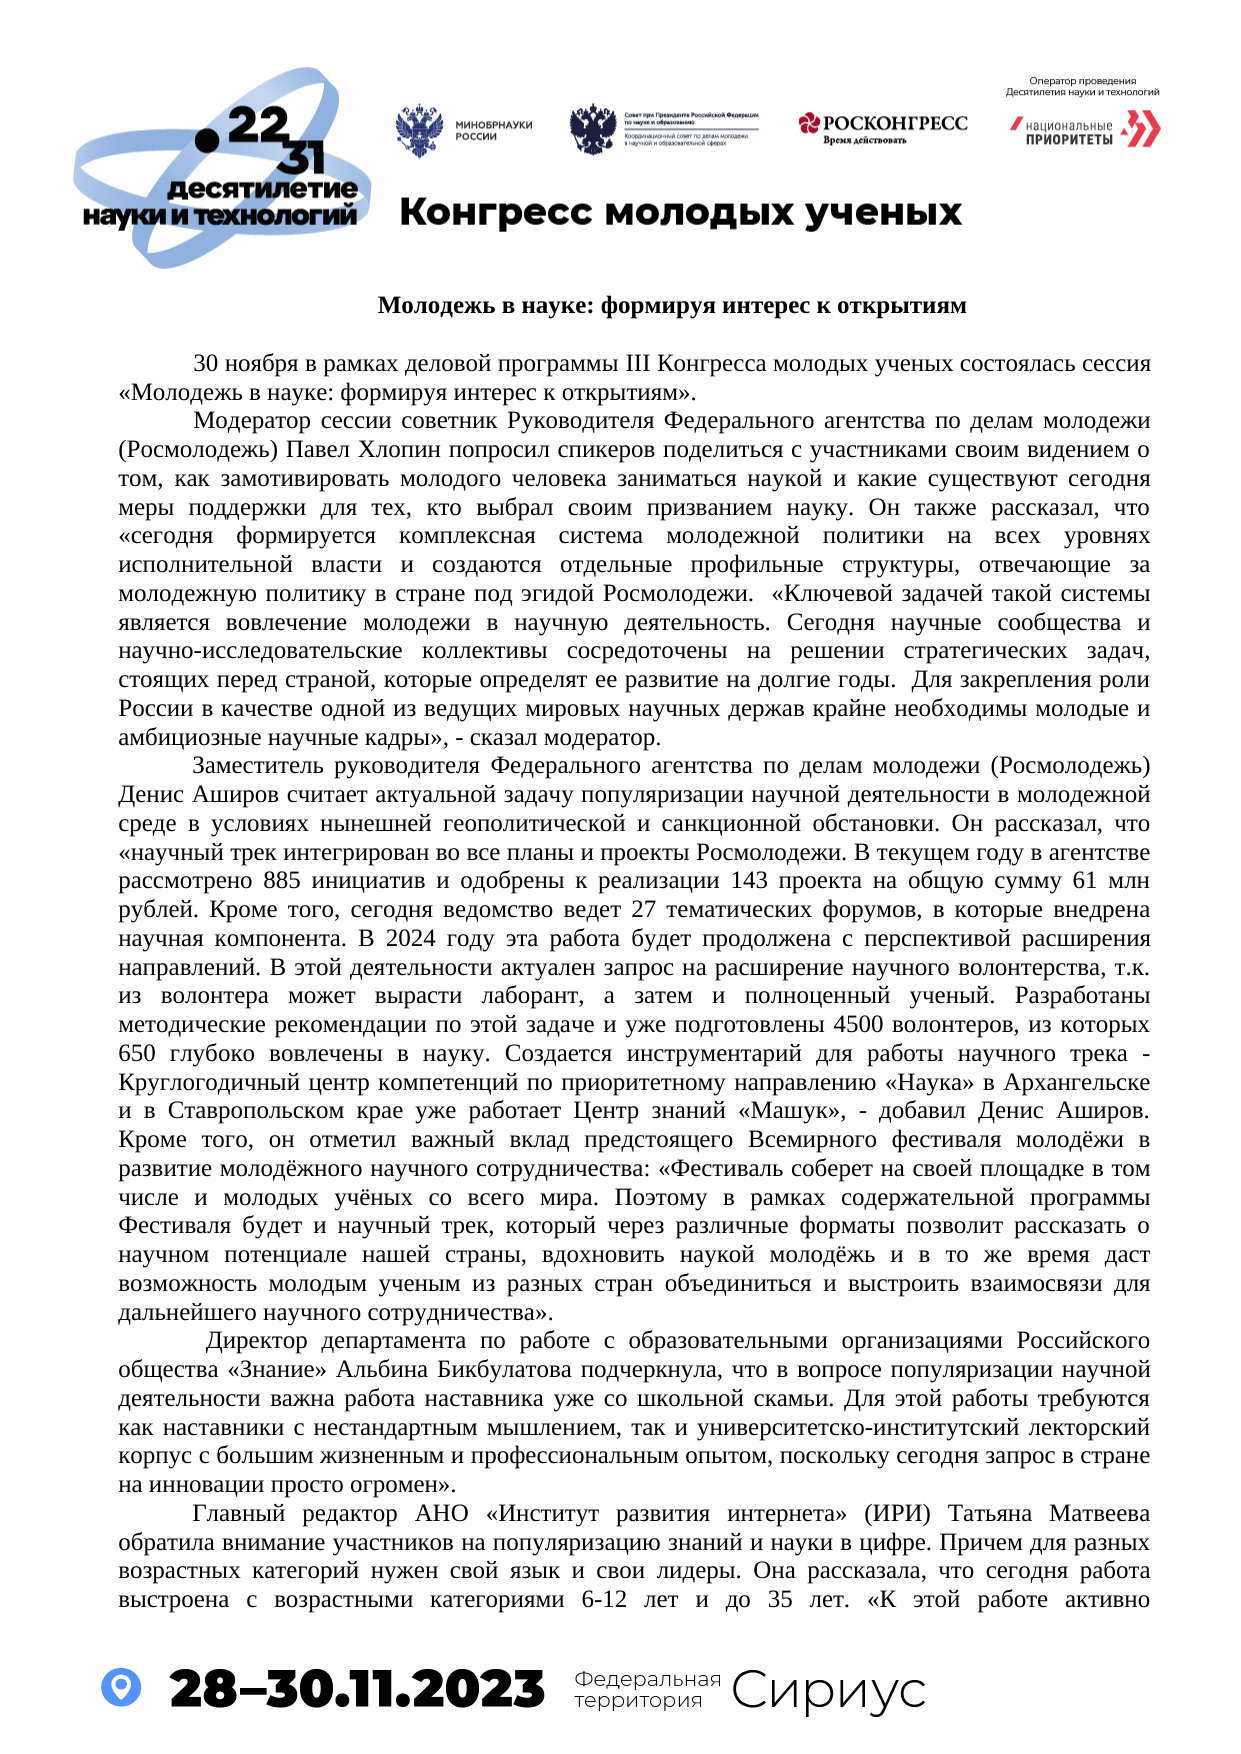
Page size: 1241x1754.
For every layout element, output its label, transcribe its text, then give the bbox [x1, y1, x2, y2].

text Модератор сессии советник Руководителя Федерального агентства по делам молодежи (Росмолодежь) Павел Хлопин попросил спикеров поделиться с участниками своим видением о том, как замотивировать молодого человека заниматься наукой и какие существуют сегодня меры поддержки для тех, кто выбрал своим призванием науку. Он также рассказал, что «сегодня формируется комплексная система молодежной политики на всех уровнях исполнительной власти и создаются отдельные профильные структуры, отвечающие за молодежную политику в стране под эгидой Росмолодежи. «Ключевой задачей такой системы является вовлечение молодежи в научную деятельность. Сегодня научные сообщества и научно-исследовательские коллективы сосредоточены на решении стратегических задач, стоящих перед страной, которые определят ее развитие на долгие годы. Для закрепления роли России в качестве одной из ведущих мировых научных держав крайне необходимы молодые и амбициозные научные кадры», - сказал модератор. [118, 406, 1152, 751]
picture [79, 64, 1237, 271]
text 30 ноября в рамках деловой программы III Конгресса молодых ученых состоялась сессия «Молодежь в науке: формируя интерес к открытиям». [118, 348, 1152, 406]
text Заместитель руководителя Федерального агентства по делам молодежи (Росмолодежь) Денис Аширов считает актуальной задачу популяризации научной деятельности в молодежной среде в условиях нынешней геополитической и санкционной обстановки. Он рассказал, что «научный трек интегрирован во все планы и проекты Росмолодежи. В текущем году в агентстве рассмотрено 885 инициатив и одобрены к реализации 143 проекта на общую сумму 61 млн рублей. Кроме того, сегодня ведомство ведет 27 тематических форумов, в которые внедрена научная компонента. В 2024 году эта работа будет продолжена с перспективой расширения направлений. В этой деятельности актуален запрос на расширение научного волонтерства, т.к. из волонтера может вырасти лаборант, а затем и полноценный ученый. Разработаны методические рекомендации по этой задаче и уже подготовлены 4500 волонтеров, из которых 650 глубоко вовлечены в науку. Создается инструментарий для работы научного трека - Круглогодичный центр компетенций по приоритетному направлению «Наука» в Архангельске и в Ставропольском крае уже работает Центр знаний «Машук», - добавил Денис Аширов. Кроме того, он отметил важный вклад предстоящего Всемирного фестиваля молодёжи в развитие молодёжного научного сотрудничества: «Фестиваль соберет на своей площадке в том числе и молодых учёных со всего мира. Поэтому в рамках содержательной программы Фестиваля будет и научный трек, который через различные форматы позволит рассказать о научном потенциале нашей страны, вдохновить наукой молодёжь и в то же время даст возможность молодым ученым из разных стран объединиться и выстроить взаимосвязи для дальнейшего научного сотрудничества». [118, 751, 1152, 1326]
picture [0, 1613, 1241, 1754]
text Молодежь в науке: формируя интерес к открытиям [118, 271, 1152, 319]
text Директор департамента по работе с образовательными организациями Российского общества «Знание» Альбина Бикбулатова подчеркнула, что в вопросе популяризации научной деятельности важна работа наставника уже со школьной скамьи. Для этой работы требуются как наставники с нестандартным мышлением, так и университетско-институтский лекторский корпус с большим жизненным и профессиональным опытом, поскольку сегодня запрос в стране на инновации просто огромен». [118, 1326, 1152, 1498]
